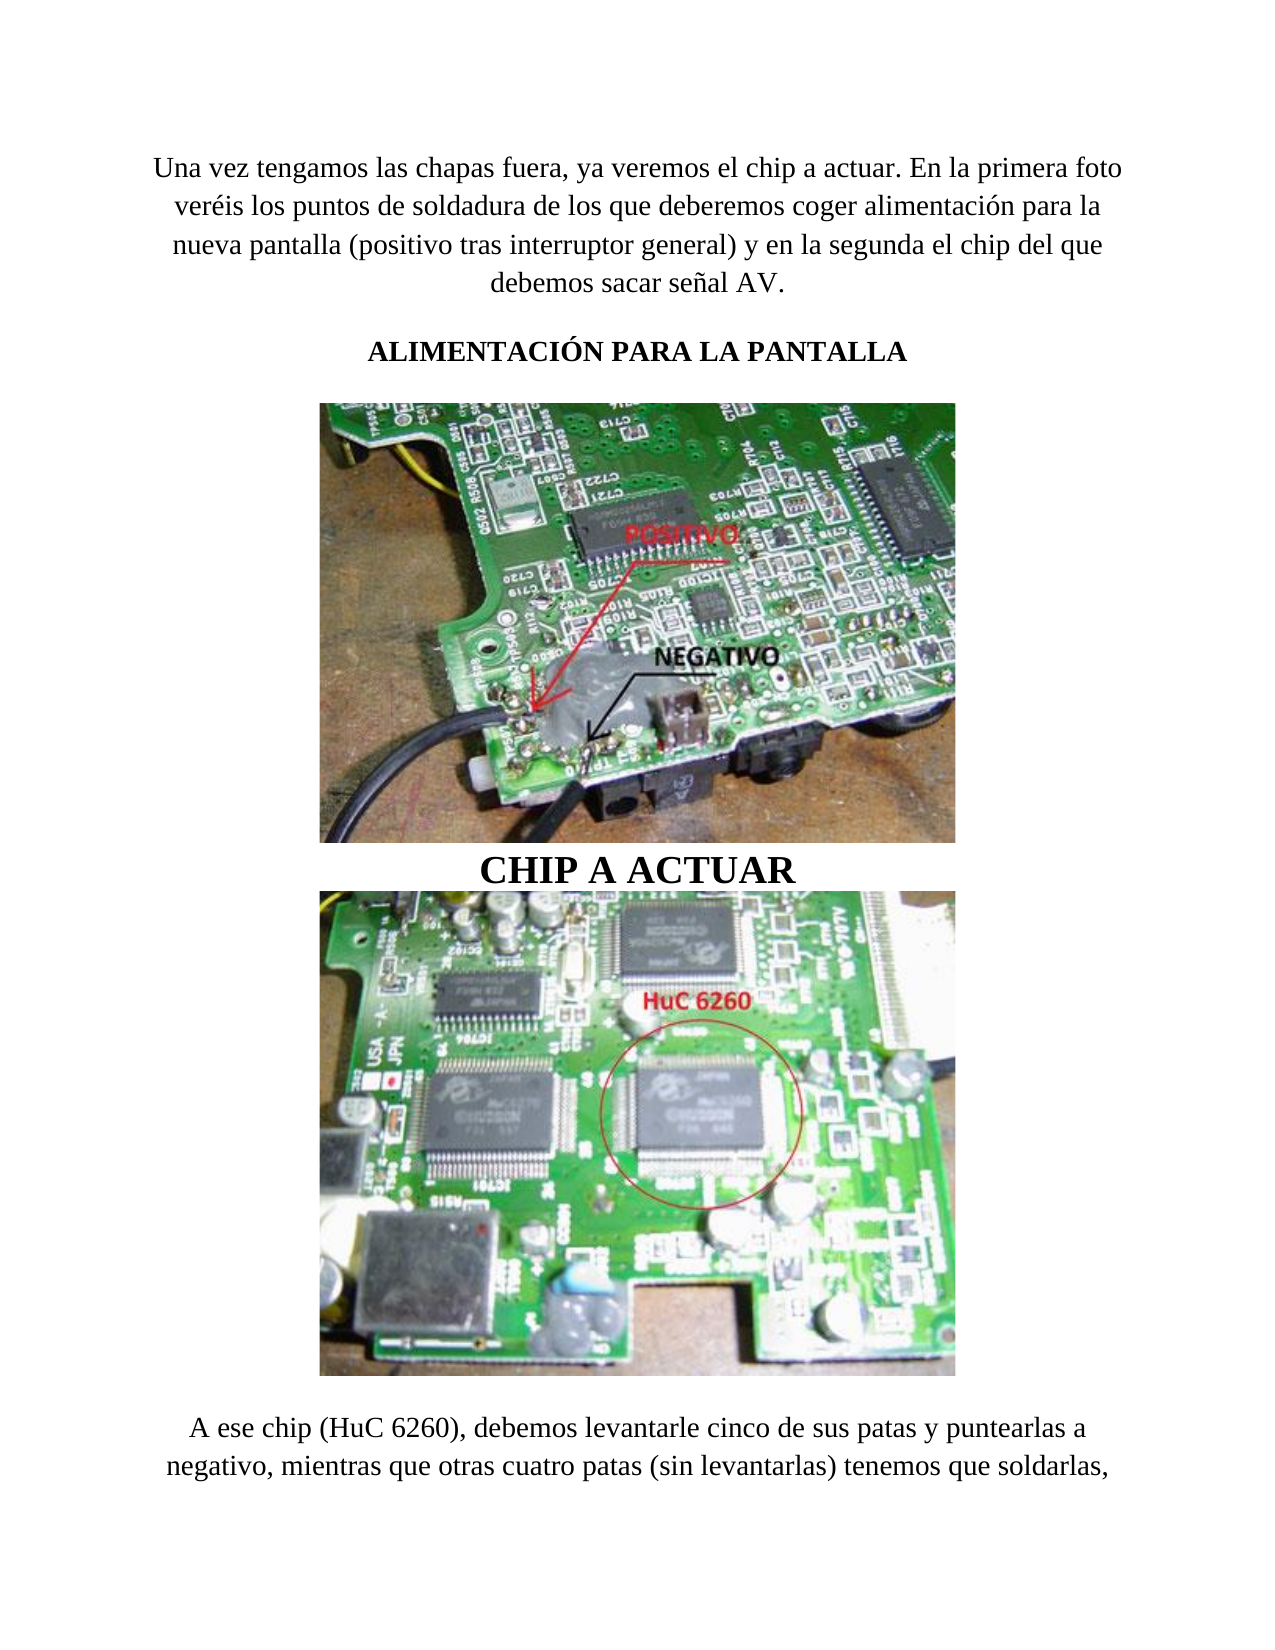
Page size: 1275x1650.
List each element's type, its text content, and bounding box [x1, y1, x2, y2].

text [150, 1410, 1125, 1482]
picture [319, 891, 956, 1376]
text ALIMENTACIÓN PARA LA PANTALLA [150, 334, 1125, 368]
picture [319, 403, 956, 843]
text Una vez tengamos las chapas fuera, ya veremos el chip a actuar. En la primera foto veréis los puntos de soldadura de los que deberemos coger alimentación para la nueva pantalla (positivo tras interruptor general) y en la segunda el chip del que debemos sacar señal AV. [150, 150, 1125, 299]
subtitle CHIP A ACTUAR [150, 846, 1125, 892]
